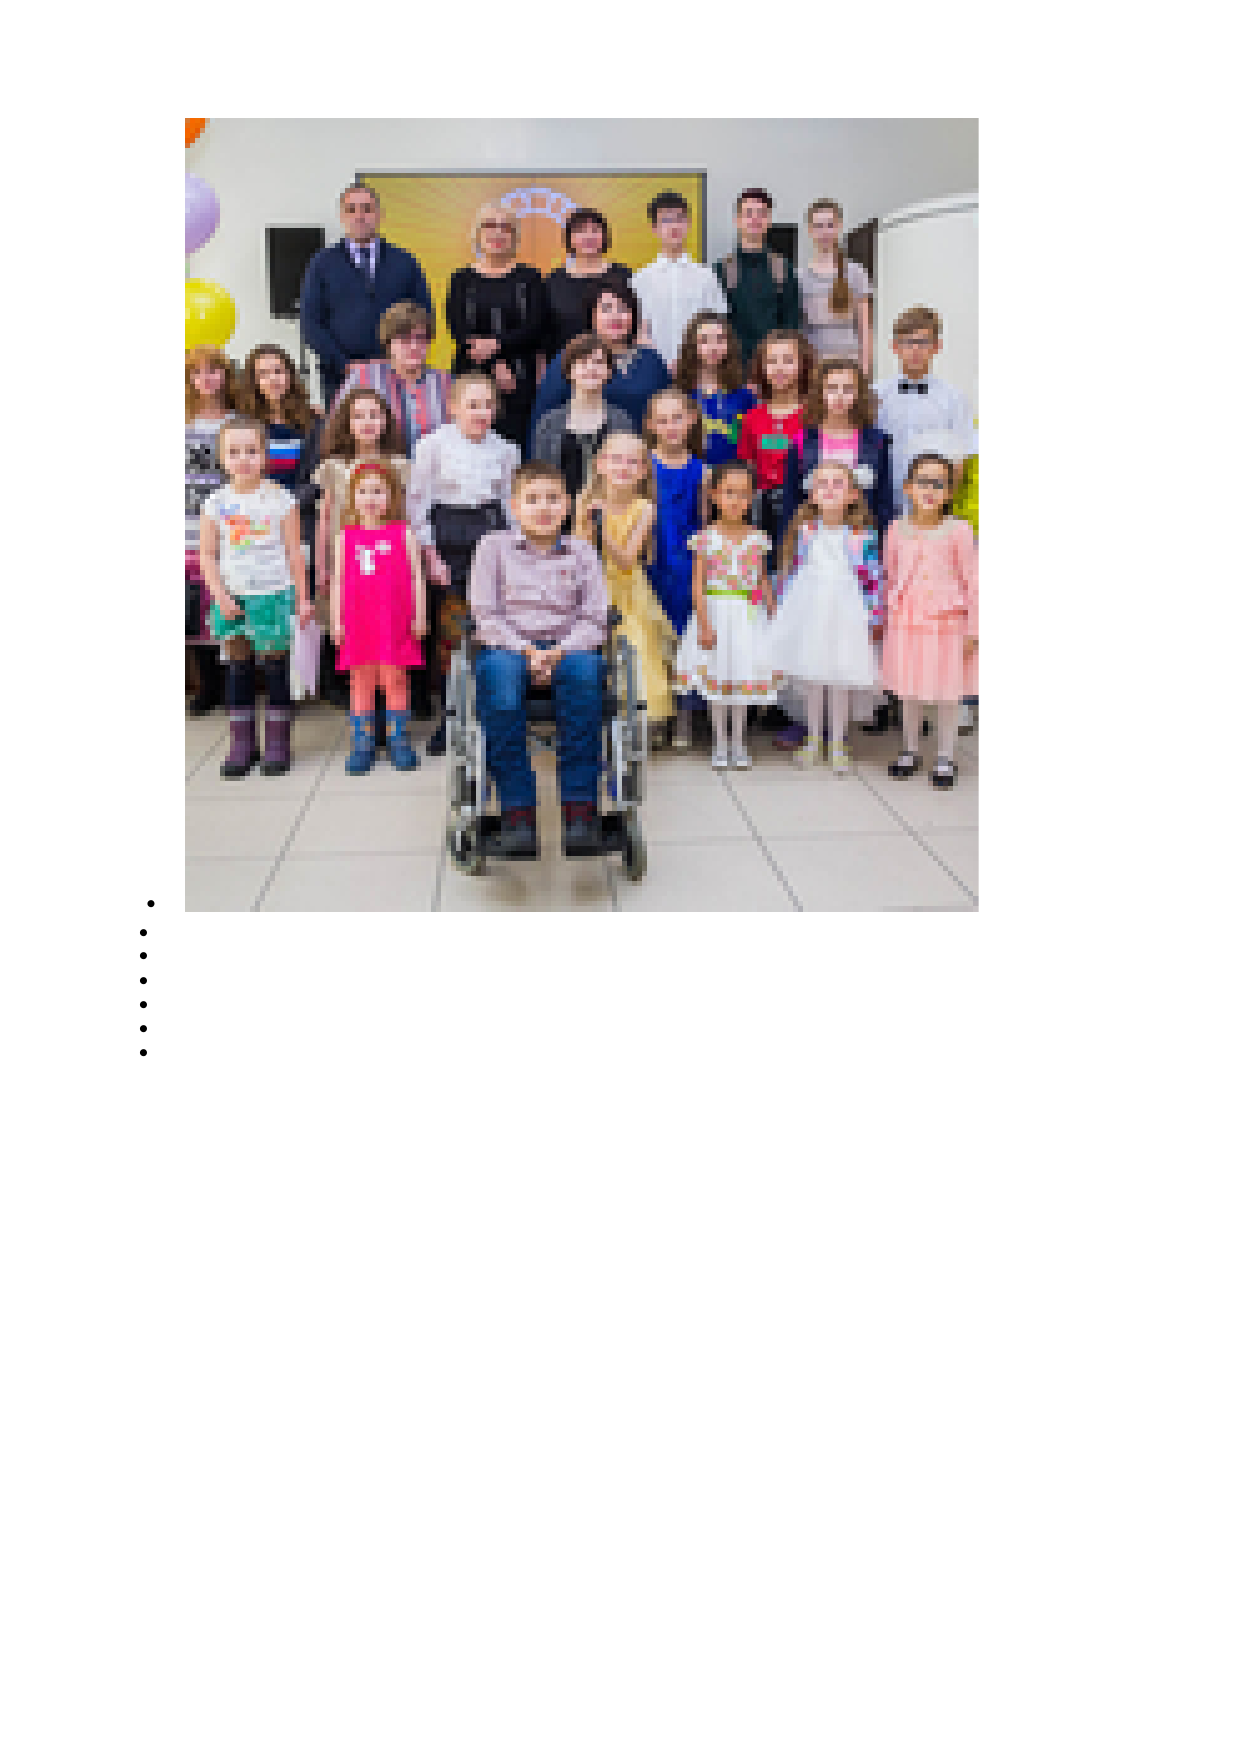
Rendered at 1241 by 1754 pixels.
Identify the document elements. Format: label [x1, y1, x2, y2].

picture [185, 118, 979, 912]
